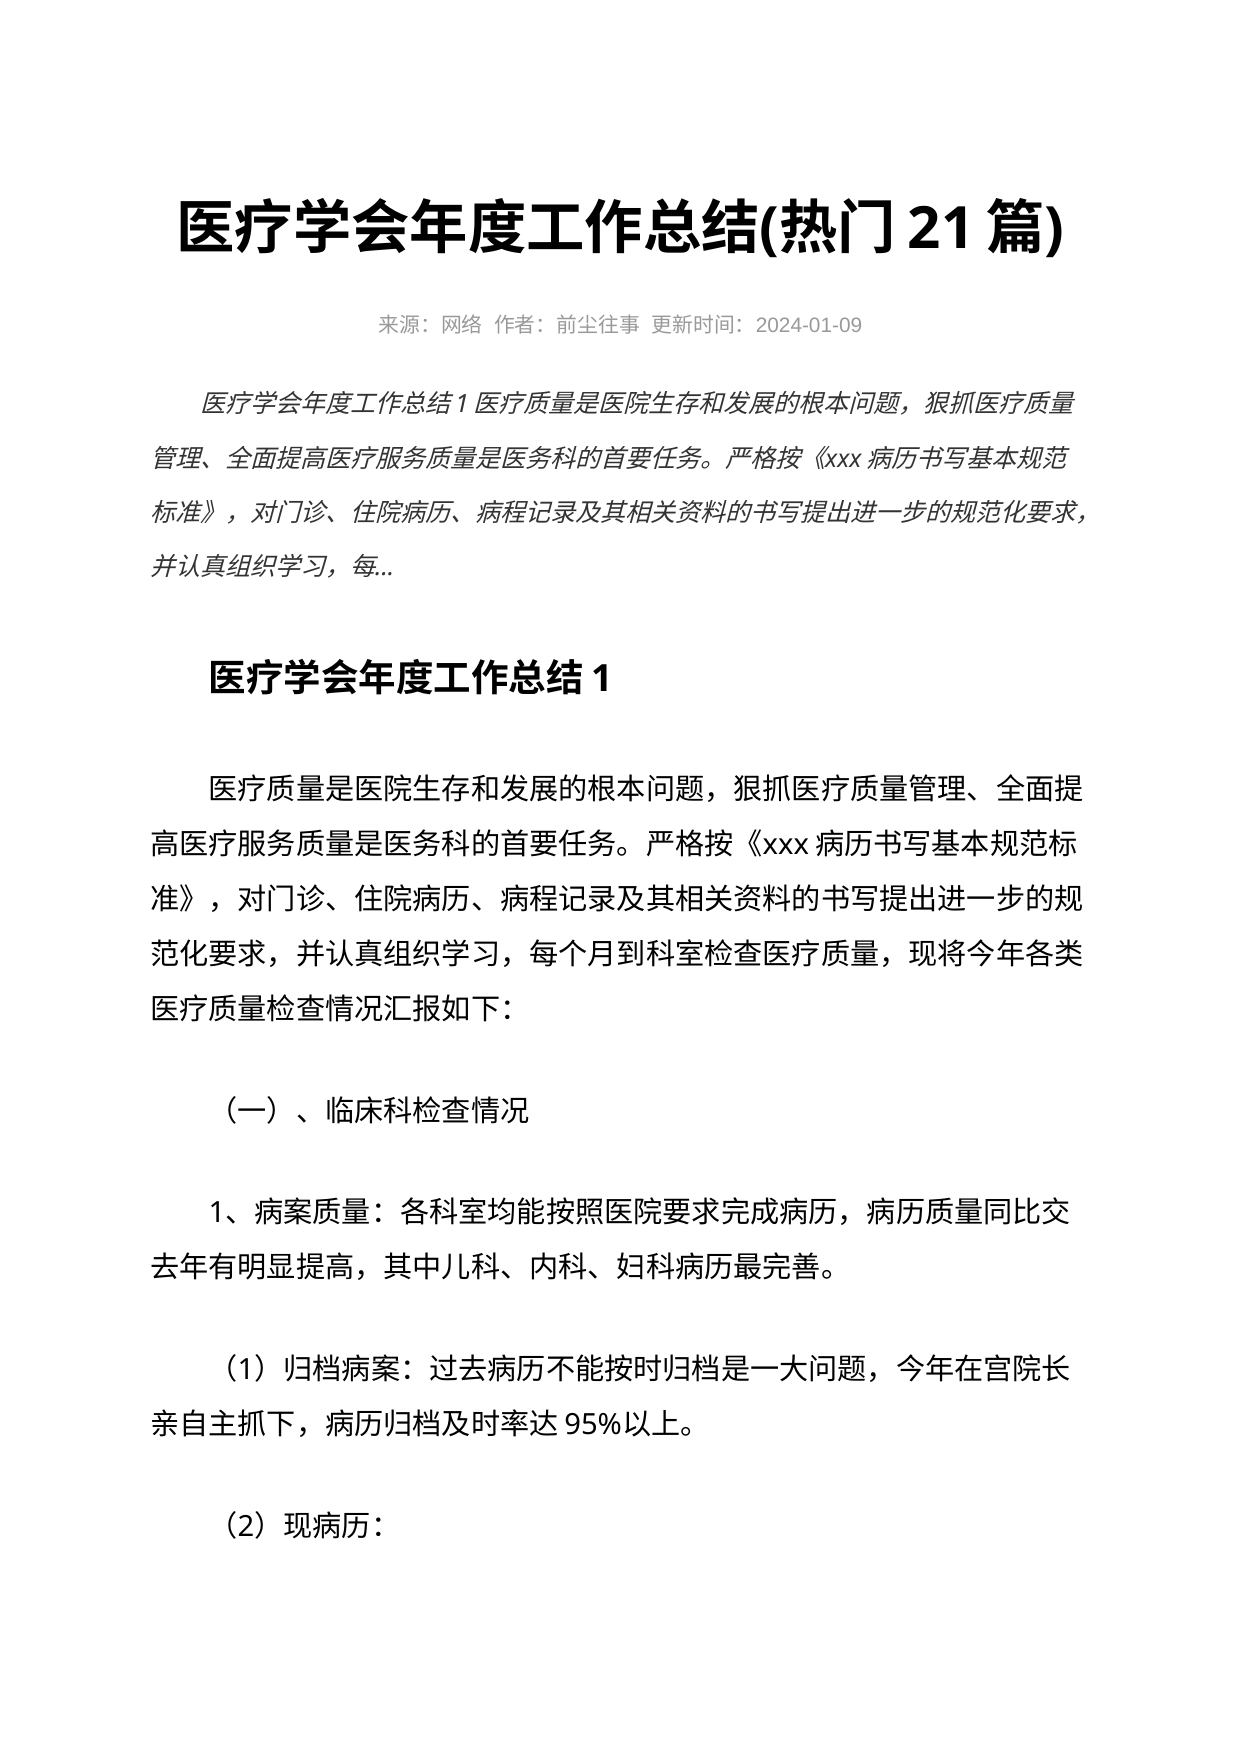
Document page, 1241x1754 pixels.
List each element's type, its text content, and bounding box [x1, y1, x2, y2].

text （一）、临床科检查情况 [150, 1087, 1090, 1129]
text 来源：网络 作者：前尘往事 更新时间：2024-01-09 [150, 313, 1090, 337]
subtitle 医疗学会年度工作总结(热门21篇) [150, 181, 1090, 266]
text （2）现病历： [150, 1503, 1090, 1545]
text 医疗学会年度工作总结1 [150, 648, 1090, 703]
text 医疗学会年度工作总结1医疗质量是医院生存和发展的根本问题，狠抓医疗质量管理、全面提高医疗服务质量是医务科的首要任务。严格按《xxx病历书写基本规范标准》，对门诊、住院病历、病程记录及其相关资料的书写提出进一步的规范化要求，并认真组织学习，每... [150, 384, 1090, 583]
text 医疗质量是医院生存和发展的根本问题，狠抓医疗质量管理、全面提高医疗服务质量是医务科的首要任务。严格按《xxx病历书写基本规范标准》，对门诊、住院病历、病程记录及其相关资料的书写提出进一步的规范化要求，并认真组织学习，每个月到科室检查医疗质量，现将今年各类医疗质量检查情况汇报如下： [150, 766, 1090, 1028]
text （1）归档病案：过去病历不能按时归档是一大问题，今年在宫院长亲自主抓下，病历归档及时率达95%以上。 [150, 1346, 1090, 1443]
text 1、病案质量：各科室均能按照医院要求完成病历，病历质量同比交去年有明显提高，其中儿科、内科、妇科病历最完善。 [150, 1189, 1090, 1286]
